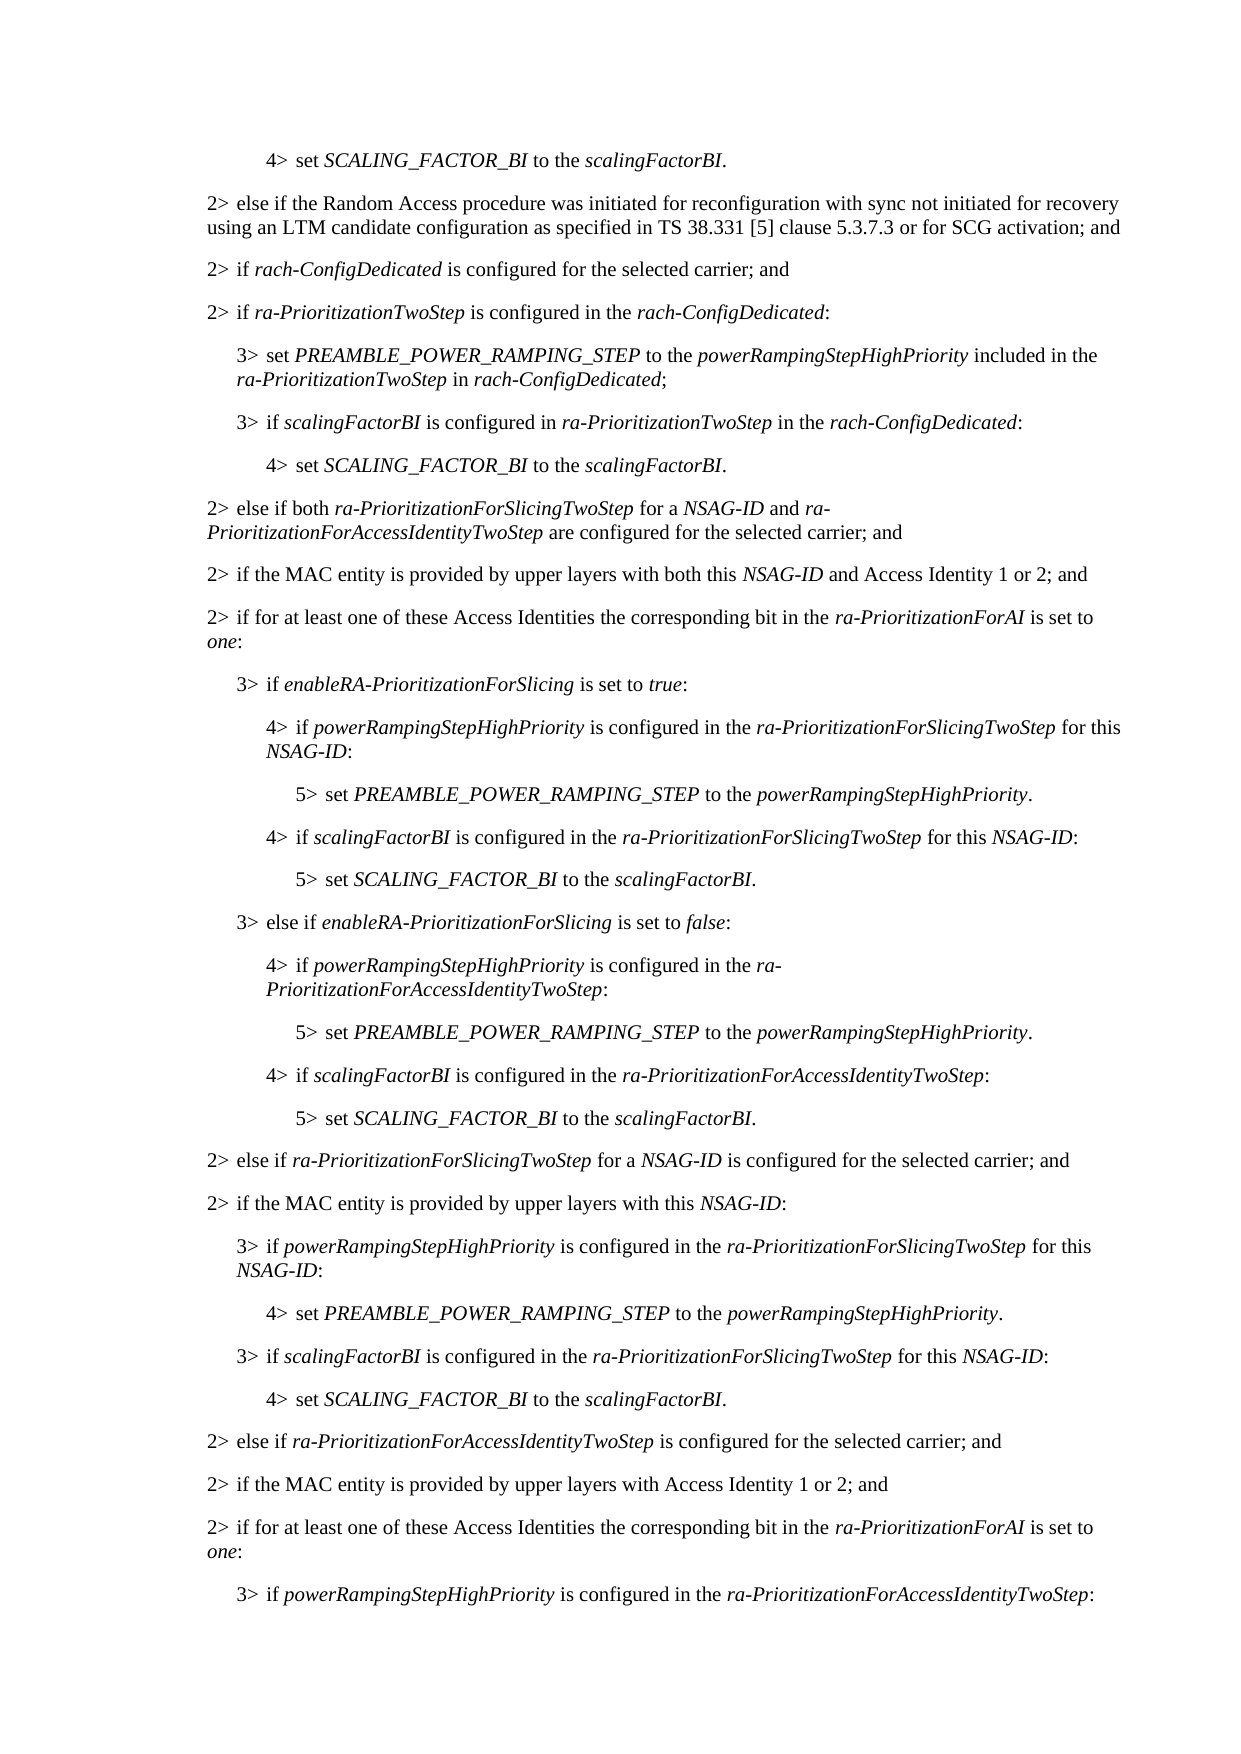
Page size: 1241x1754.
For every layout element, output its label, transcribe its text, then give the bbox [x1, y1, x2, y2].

text 2> else if ra-PrioritizationForSlicingTwoStep for a NSAG-ID is configured for the selected carrier; and [207, 1148, 1122, 1172]
text 4> if powerRampingStepHighPriority is configured in the ra-PrioritizationForSlicingTwoStep for this NSAG-ID: [266, 715, 1122, 763]
text 2> if for at least one of these Access Identities the corresponding bit in the ra-PrioritizationForAI is set to one: [207, 1515, 1122, 1563]
text 2> if the MAC entity is provided by upper layers with Access Identity 1 or 2; and [207, 1472, 1122, 1496]
text 2> if the MAC entity is provided by upper layers with both this NSAG-ID and Access Identity 1 or 2; and [207, 562, 1122, 586]
text 5> set SCALING_FACTOR_BI to the scalingFactorBI. [295, 867, 1122, 891]
text 4> if scalingFactorBI is configured in the ra-PrioritizationForSlicingTwoStep for this NSAG-ID: [266, 824, 1122, 849]
text 3> if scalingFactorBI is configured in ra-PrioritizationTwoStep in the rach-ConfigDedicated: [236, 410, 1122, 434]
text 2> if rach-ConfigDedicated is configured for the selected carrier; and [207, 257, 1122, 281]
text 5> set PREAMBLE_POWER_RAMPING_STEP to the powerRampingStepHighPriority. [295, 782, 1122, 806]
text 4> set SCALING_FACTOR_BI to the scalingFactorBI. [266, 453, 1122, 477]
text 3> set PREAMBLE_POWER_RAMPING_STEP to the powerRampingStepHighPriority included in the ra-PrioritizationTwoStep in rach-ConfigDedicated; [236, 343, 1122, 391]
text 2> if for at least one of these Access Identities the corresponding bit in the ra-PrioritizationForAI is set to one: [207, 605, 1122, 653]
text 3> if powerRampingStepHighPriority is configured in the ra-PrioritizationForSlicingTwoStep for this NSAG-ID: [236, 1234, 1122, 1282]
text 4> set SCALING_FACTOR_BI to the scalingFactorBI. [266, 148, 1122, 172]
text 2> if ra-PrioritizationTwoStep is configured in the rach-ConfigDedicated: [207, 300, 1122, 324]
text 2> else if the Random Access procedure was initiated for reconfiguration with sync not initiated for recovery using an LTM candidate configuration as specified in TS 38.331 [5] clause 5.3.7.3 or for SCG activation; and [207, 191, 1122, 239]
text 2> else if ra-PrioritizationForAccessIdentityTwoStep is configured for the selected carrier; and [207, 1429, 1122, 1453]
text 4> set PREAMBLE_POWER_RAMPING_STEP to the powerRampingStepHighPriority. [266, 1301, 1122, 1325]
text 2> else if both ra-PrioritizationForSlicingTwoStep for a NSAG-ID and ra-PrioritizationForAccessIdentityTwoStep are configured for the selected carrier; and [207, 496, 1122, 544]
text 3> if scalingFactorBI is configured in the ra-PrioritizationForSlicingTwoStep for this NSAG-ID: [236, 1344, 1122, 1368]
text 3> else if enableRA-PrioritizationForSlicing is set to false: [236, 910, 1122, 934]
text 4> if scalingFactorBI is configured in the ra-PrioritizationForAccessIdentityTwoStep: [266, 1063, 1122, 1087]
text 4> if powerRampingStepHighPriority is configured in the ra-PrioritizationForAccessIdentityTwoStep: [266, 953, 1122, 1001]
text 4> set SCALING_FACTOR_BI to the scalingFactorBI. [266, 1386, 1122, 1411]
text 3> if powerRampingStepHighPriority is configured in the ra-PrioritizationForAccessIdentityTwoStep: [236, 1582, 1122, 1606]
text 5> set SCALING_FACTOR_BI to the scalingFactorBI. [295, 1106, 1122, 1129]
text 3> if enableRA-PrioritizationForSlicing is set to true: [236, 672, 1122, 696]
text 5> set PREAMBLE_POWER_RAMPING_STEP to the powerRampingStepHighPriority. [295, 1020, 1122, 1044]
text 2> if the MAC entity is provided by upper layers with this NSAG-ID: [207, 1191, 1122, 1215]
